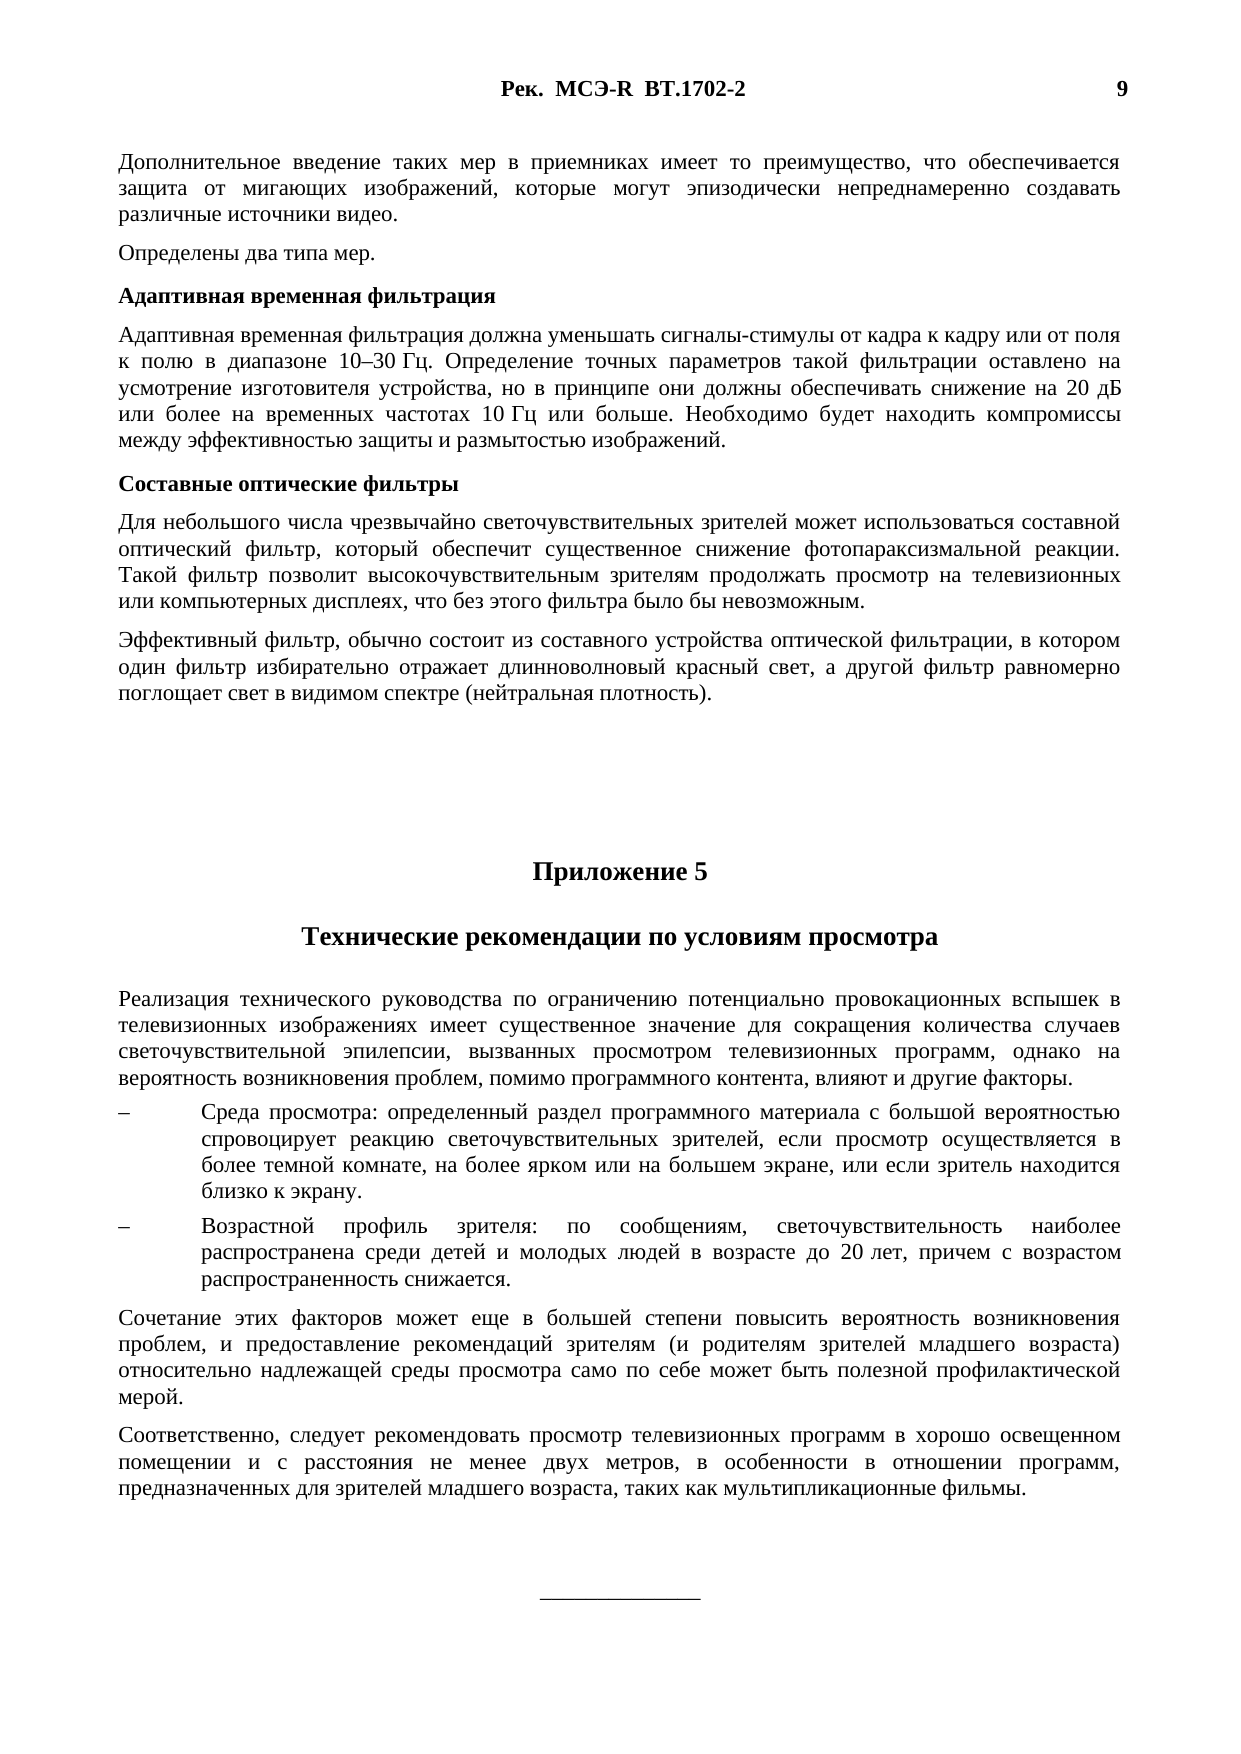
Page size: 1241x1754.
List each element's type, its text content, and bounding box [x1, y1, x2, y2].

text Соответственно, следует рекомендовать просмотр телевизионных программ в хорошо освещенном помещении и с расстояния не менее двух метров, в особенности в отношении программ, предназначенных для зрителей младшего возраста, таких как мультипликационные фильмы. [118, 1422, 1122, 1501]
text – Возрастной профиль зрителя: по сообщениям, светочувствительность наиболее распространена среди детей и молодых людей в возрасте до 20 лет, причем с возрастом распространенность снижается. [118, 1212, 1122, 1291]
text Для небольшого числа чрезвычайно светочувствительных зрителей может использоваться составной оптический фильтр, который обеспечит существенное снижение фотопараксизмальной реакции. Такой фильтр позволит высокочувствительным зрителям продолжать просмотр на телевизионных или компьютерных дисплеях, что без этого фильтра было бы невозможным. [118, 508, 1122, 614]
text Определены два типа мер. [118, 239, 1122, 266]
text Адаптивная временная фильтрация должна уменьшать сигналы-стимулы от кадра к кадру или от поля к полю в диапазоне 10–30 Гц. Определение точных параметров такой фильтрации оставлено на усмотрение изготовителя устройства, но в принципе они должны обеспечивать снижение на 20 дБ или более на временных частотах 10 Гц или больше. Необходимо будет находить компромиссы между эффективностью защиты и размытостью изображений. [118, 321, 1122, 453]
subtitle Адаптивная временная фильтрация [118, 282, 1122, 309]
title Приложение 5 Технические рекомендации по условиям просмотра [118, 855, 1122, 951]
text Дополнительное введение таких мер в приемниках имеет то преимущество, что обеспечивается защита от мигающих изображений, которые могут эпизодически непреднамеренно создавать различные источники видео. [118, 148, 1122, 227]
title Реализация технического руководства по ограничению потенциально провокационных вспышек в телевизионных изображениях имеет существенное значение для сокращения количества случаев светочувствительной эпилепсии, вызванных просмотром телевизионных программ, однако на вероятность возникновения проблем, помимо программного контента, влияют и другие факторы. [118, 984, 1122, 1090]
text Сочетание этих факторов может еще в большей степени повысить вероятность возникновения проблем, и предоставление рекомендаций зрителям (и родителям зрителей младшего возраста) относительно надлежащей среды просмотра само по себе может быть полезной профилактической мерой. [118, 1304, 1122, 1409]
text Эффективный фильтр, обычно состоит из составного устройства оптической фильтрации, в котором один фильтр избирательно отражает длинноволновый красный свет, а другой фильтр равномерно поглощает свет в видимом спектре (нейтральная плотность). [118, 626, 1122, 705]
list Среда просмотра: определенный раздел программного материала с большой вероятностью спровоцирует реакцию светочувствительных зрителей, если просмотр осуществляется в более темной комнате, на более ярком или на большем экране, или если зритель находится близко к экрану. [118, 1098, 1122, 1204]
subtitle Составные оптические фильтры [118, 469, 1122, 496]
text ______________ [118, 1576, 1122, 1602]
